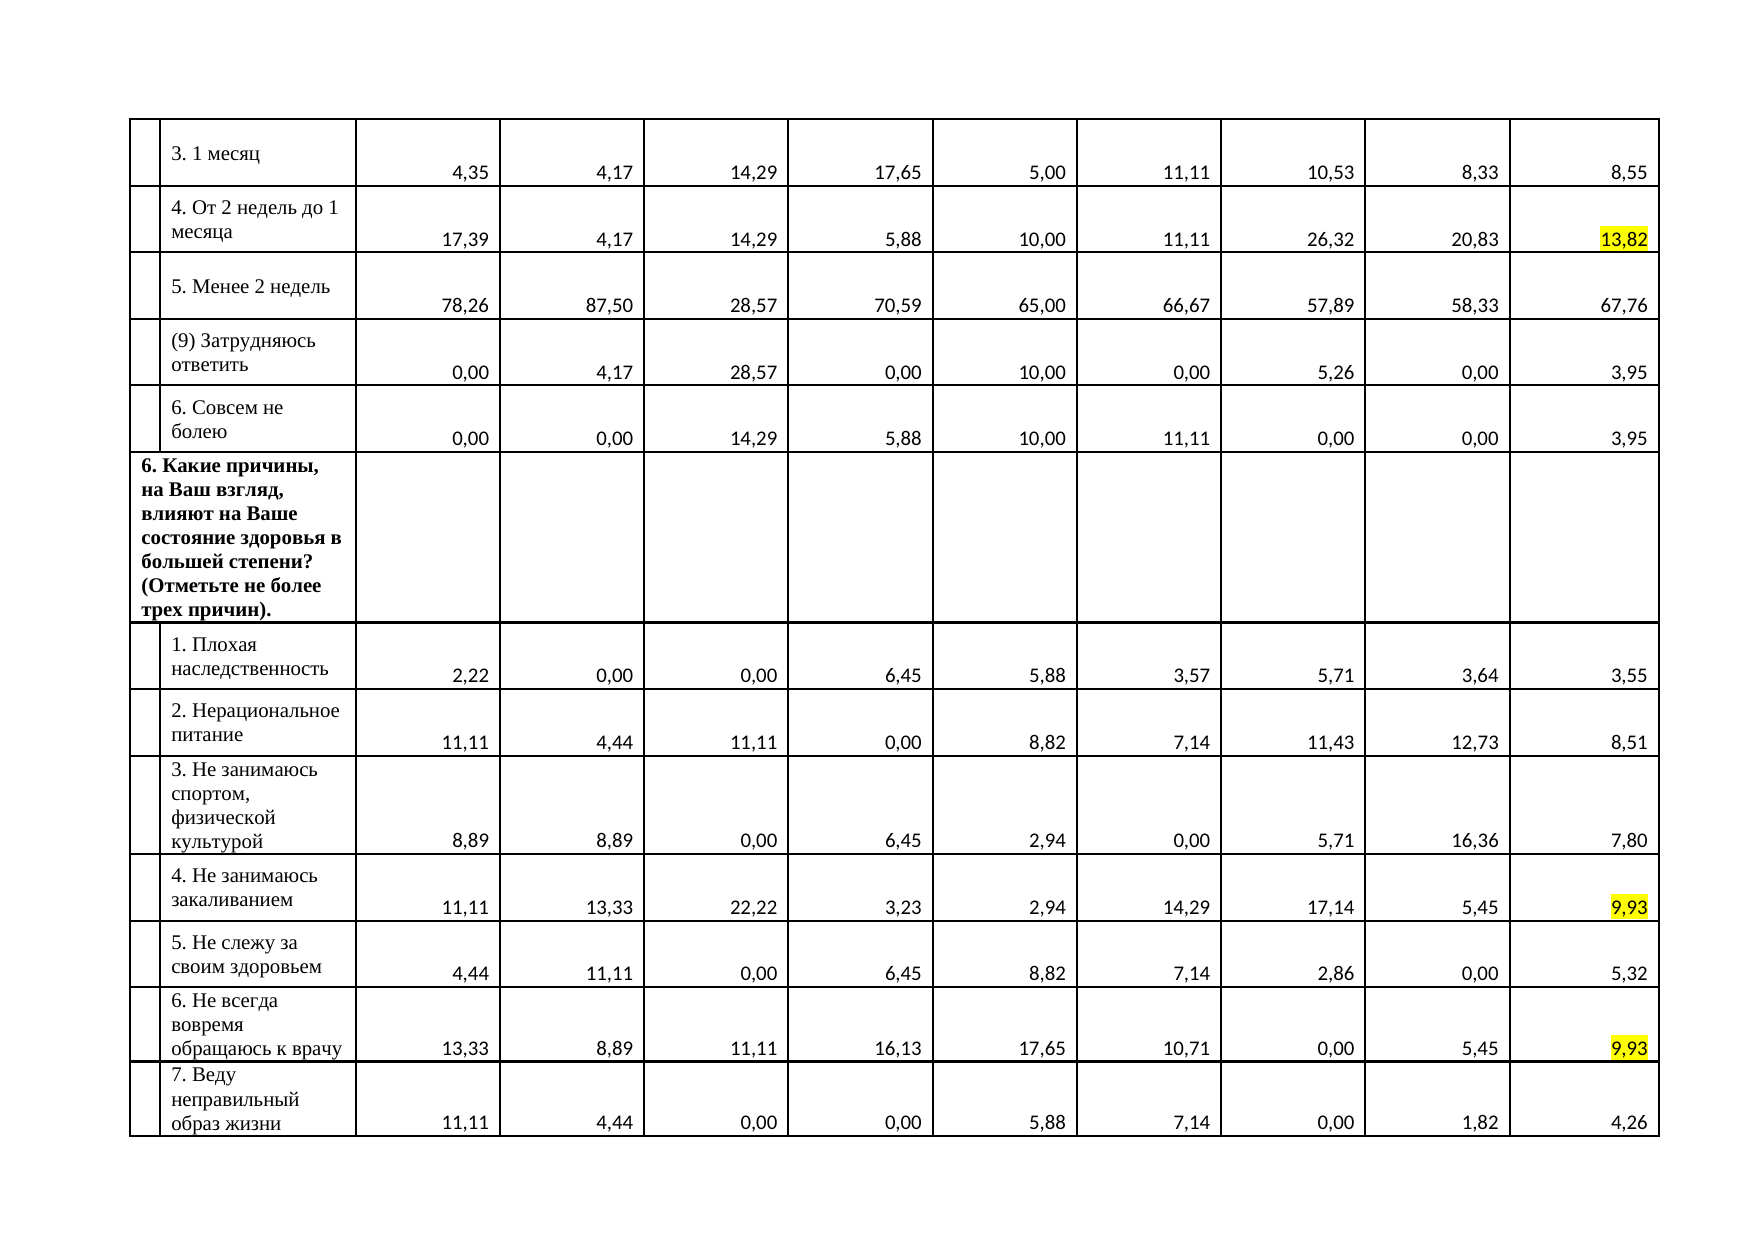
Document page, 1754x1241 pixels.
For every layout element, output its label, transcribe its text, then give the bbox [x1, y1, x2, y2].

table_cell [501, 453, 643, 621]
table_cell 11,11 [645, 690, 787, 754]
table_cell 14,29 [645, 120, 787, 185]
table_cell 0,00 [501, 624, 643, 688]
table_cell 0,00 [789, 1063, 932, 1134]
table_cell 11,11 [357, 1063, 499, 1134]
table_cell 0,00 [645, 922, 787, 986]
table_cell 12,73 [1366, 690, 1509, 754]
table_cell 6. Не всегда вовремя обращаюсь к врачу [161, 988, 355, 1060]
table_cell 11,11 [501, 922, 643, 986]
table_cell 17,65 [789, 120, 932, 185]
table_cell [131, 253, 159, 318]
table_cell 13,82 [1511, 187, 1658, 251]
table_cell 5,32 [1511, 922, 1658, 986]
table_cell 4,35 [357, 120, 499, 185]
table_cell 11,11 [357, 690, 499, 754]
table_cell [934, 453, 1076, 621]
table_cell [1078, 453, 1220, 621]
table_cell 0,00 [1366, 320, 1509, 384]
table_cell 67,76 [1511, 253, 1658, 318]
table_cell 1,82 [1366, 1063, 1509, 1134]
table_cell 28,57 [645, 253, 787, 318]
table_cell 9,93 [1511, 988, 1658, 1060]
table_cell 70,59 [789, 253, 932, 318]
table_cell 4,44 [357, 922, 499, 986]
table_cell 3,95 [1511, 386, 1658, 451]
table_cell 78,26 [357, 253, 499, 318]
table_cell 3,64 [1366, 624, 1509, 688]
table_cell 0,00 [1366, 386, 1509, 451]
table_cell 6,45 [789, 757, 932, 853]
table_cell 0,00 [357, 320, 499, 384]
table_cell 2. Нерациональное питание [161, 690, 355, 754]
table_cell 3. Не занимаюсь спортом, физической культурой [161, 757, 355, 853]
table_cell 8,51 [1511, 690, 1658, 754]
table_cell 0,00 [501, 386, 643, 451]
table_cell 11,11 [357, 855, 499, 919]
table_cell 10,53 [1222, 120, 1364, 185]
table_cell 0,00 [1222, 1063, 1364, 1134]
table_cell 2,94 [934, 855, 1076, 919]
table_cell 3,95 [1511, 320, 1658, 384]
table_cell [131, 624, 159, 688]
table_cell 4,17 [501, 187, 643, 251]
table_cell 2,86 [1222, 922, 1364, 986]
table_cell [131, 690, 159, 754]
table_cell 16,13 [789, 988, 932, 1060]
table_cell [131, 922, 159, 986]
table_cell 4. От 2 недель до 1 месяца [161, 187, 355, 251]
table_cell [131, 320, 159, 384]
table_cell 13,33 [501, 855, 643, 919]
table_cell 5,88 [789, 187, 932, 251]
table_cell 0,00 [789, 690, 932, 754]
table_cell 14,29 [645, 187, 787, 251]
table_cell 3,55 [1511, 624, 1658, 688]
table_cell 0,00 [645, 624, 787, 688]
table_cell 8,82 [934, 922, 1076, 986]
table_cell 58,33 [1366, 253, 1509, 318]
table_cell 5,45 [1366, 855, 1509, 919]
table_cell [131, 988, 159, 1060]
table_cell 17,14 [1222, 855, 1364, 919]
table_cell 7,80 [1511, 757, 1658, 853]
table_cell 66,67 [1078, 253, 1220, 318]
table_cell 5,88 [934, 1063, 1076, 1134]
table_cell 0,00 [645, 757, 787, 853]
table_cell 7. Веду неправильный образ жизни [161, 1063, 355, 1134]
table_cell 0,00 [1222, 386, 1364, 451]
table_cell 5,00 [934, 120, 1076, 185]
table_cell 7,14 [1078, 922, 1220, 986]
table_cell 20,83 [1366, 187, 1509, 251]
table_cell 9,93 [1511, 855, 1658, 919]
table_cell 4,17 [501, 120, 643, 185]
table_cell 4,17 [501, 320, 643, 384]
table_cell 0,00 [357, 386, 499, 451]
table_cell 0,00 [1366, 922, 1509, 986]
table_cell 3. 1 месяц [161, 120, 355, 185]
table_cell 10,00 [934, 187, 1076, 251]
table_cell 14,29 [1078, 855, 1220, 919]
table_cell 8,89 [501, 757, 643, 853]
table_cell 10,00 [934, 320, 1076, 384]
table_cell 5,71 [1222, 624, 1364, 688]
table_cell 6,45 [789, 922, 932, 986]
table_cell [645, 453, 787, 621]
table_cell 4,44 [501, 690, 643, 754]
table_cell 11,11 [645, 988, 787, 1060]
table_cell 17,65 [934, 988, 1076, 1060]
table_cell 57,89 [1222, 253, 1364, 318]
table_cell 10,00 [934, 386, 1076, 451]
table_cell 8,89 [357, 757, 499, 853]
table_cell [131, 120, 159, 185]
table_cell 5,45 [1366, 988, 1509, 1060]
table_cell 5,88 [789, 386, 932, 451]
table_cell [1366, 453, 1509, 621]
table_cell 5,26 [1222, 320, 1364, 384]
table_cell 0,00 [1222, 988, 1364, 1060]
table_cell [1222, 453, 1364, 621]
table_cell 6. Совсем не болею [161, 386, 355, 451]
table_cell 22,22 [645, 855, 787, 919]
table_cell 0,00 [645, 1063, 787, 1134]
table_cell 3,57 [1078, 624, 1220, 688]
table_cell [357, 453, 499, 621]
table_cell 0,00 [1078, 757, 1220, 853]
table_cell 8,82 [934, 690, 1076, 754]
table_cell 8,89 [501, 988, 643, 1060]
table_cell 26,32 [1222, 187, 1364, 251]
table_cell 4,44 [501, 1063, 643, 1134]
table_cell [789, 453, 932, 621]
table_cell 2,22 [357, 624, 499, 688]
table_cell (9) Затрудняюсь ответить [161, 320, 355, 384]
table_cell 11,43 [1222, 690, 1364, 754]
table_cell 3,23 [789, 855, 932, 919]
table_cell 11,11 [1078, 187, 1220, 251]
table_cell 5. Не слежу за своим здоровьем [161, 922, 355, 986]
table_cell [131, 855, 159, 919]
table_cell 7,14 [1078, 690, 1220, 754]
table_cell 5. Менее 2 недель [161, 253, 355, 318]
table_cell 4. Не занимаюсь закаливанием [161, 855, 355, 919]
table_cell 16,36 [1366, 757, 1509, 853]
table_cell 13,33 [357, 988, 499, 1060]
table_cell 14,29 [645, 386, 787, 451]
table_cell 1. Плохая наследственность [161, 624, 355, 688]
table_cell 17,39 [357, 187, 499, 251]
table_cell 6,45 [789, 624, 932, 688]
table_cell 5,88 [934, 624, 1076, 688]
table_cell [131, 757, 159, 853]
table_cell [131, 386, 159, 451]
table_cell 10,71 [1078, 988, 1220, 1060]
table_cell 2,94 [934, 757, 1076, 853]
table_cell 0,00 [1078, 320, 1220, 384]
table_cell [131, 1063, 159, 1134]
table_cell 8,55 [1511, 120, 1658, 185]
table_cell 6. Какие причины, на Ваш взгляд, влияют на Ваше состояние здоровья в большей степени? (Отметьте не более трех причин). [131, 453, 355, 621]
table_cell 11,11 [1078, 386, 1220, 451]
table_cell 8,33 [1366, 120, 1509, 185]
table_cell [1511, 453, 1658, 621]
table_cell 87,50 [501, 253, 643, 318]
table_cell [131, 187, 159, 251]
table_cell 28,57 [645, 320, 787, 384]
table_cell 0,00 [789, 320, 932, 384]
table_cell 4,26 [1511, 1063, 1658, 1134]
table_cell 65,00 [934, 253, 1076, 318]
table_cell 5,71 [1222, 757, 1364, 853]
table_cell 7,14 [1078, 1063, 1220, 1134]
table_cell 11,11 [1078, 120, 1220, 185]
